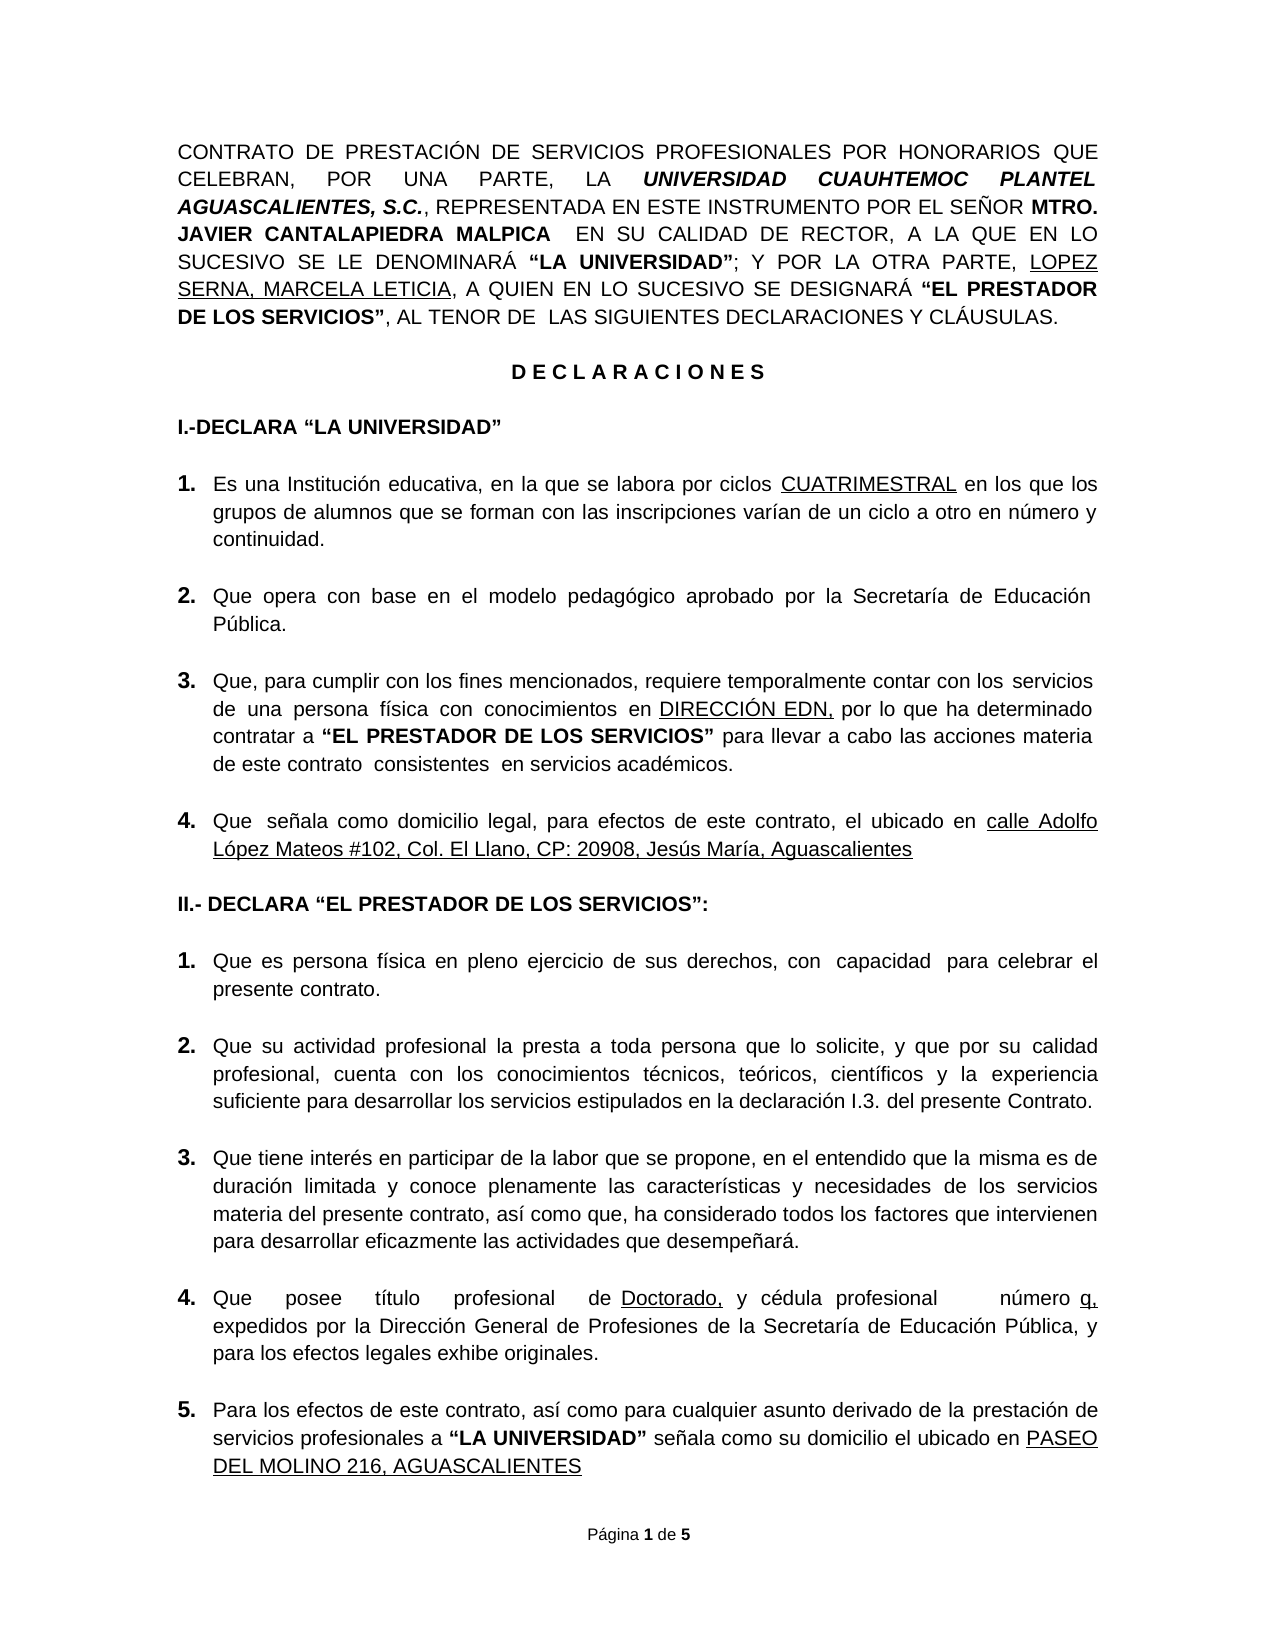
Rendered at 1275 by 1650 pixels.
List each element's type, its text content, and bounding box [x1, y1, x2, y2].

list Que posee título profesional de Doctorado, y cédula profesional número q, expedidos por la Dirección General de Profesiones de la Secretaría de Educación Pública, y para los efectos legales exhibe originales. [177, 1284, 1098, 1365]
list Que opera con base en el modelo pedagógico aprobado por la Secretaría de Educación Pública. [177, 582, 1092, 636]
list Que tiene interés en participar de la labor que se propone, en el entendido que la misma es de duración limitada y conoce plenamente las características y necesidades de los servicios materia del presente contrato, así como que, ha considerado todos los factores que intervienen para desarrollar eficazmente las actividades que desempeñará. [177, 1144, 1098, 1253]
list Que es persona física en pleno ejercicio de sus derechos, con capacidad para celebrar el presente contrato. [177, 947, 1098, 1001]
list Que señala como domicilio legal, para efectos de este contrato, el ubicado en calle Adolfo López Mateos #102, Col. El Llano, CP: 20908, Jesús María, Aguascalientes [177, 807, 1098, 861]
subtitle II.- DECLARA “EL PRESTADOR DE LOS SERVICIOS”: [177, 892, 1110, 916]
list Es una Institución educativa, en la que se labora por ciclos CUATRIMESTRAL en los que los grupos de alumnos que se forman con las inscripciones varían de un ciclo a otro en número y continuidad. [177, 469, 1098, 551]
subtitle D E C L A R A C I O N E S [177, 359, 1098, 383]
text I.-DECLARA “LA UNIVERSIDAD” [177, 414, 1110, 438]
text CONTRATO DE PRESTACIÓN DE SERVICIOS PROFESIONALES POR HONORARIOS QUE CELEBRAN, POR UNA PARTE, LA UNIVERSIDAD CUAUHTEMOC PLANTEL AGUASCALIENTES, S.C., REPRESENTADA EN ESTE INSTRUMENTO POR EL SEÑOR MTRO. JAVIER CANTALAPIEDRA MALPICA EN SU CALIDAD DE RECTOR, A LA QUE EN LO SUCESIVO SE LE DENOMINARÁ “LA UNIVERSIDAD”; Y POR LA OTRA PARTE, LOPEZ SERNA, MARCELA LETICIA, A QUIEN EN LO SUCESIVO SE DESIGNARÁ “EL PRESTADOR DE LOS SERVICIOS”, AL TENOR DE LAS SIGUIENTES DECLARACIONES Y CLÁUSULAS. [177, 139, 1098, 328]
list Que, para cumplir con los fines mencionados, requiere temporalmente contar con los servicios de una persona física con conocimientos en DIRECCIÓN EDN, por lo que ha determinado contratar a “EL PRESTADOR DE LOS SERVICIOS” para llevar a cabo las acciones materia de este contrato consistentes en servicios académicos. [177, 667, 1093, 776]
list Que su actividad profesional la presta a toda persona que lo solicite, y que por su calidad profesional, cuenta con los conocimientos técnicos, teóricos, científicos y la experiencia suficiente para desarrollar los servicios estipulados en la declaración I.3. del presente Contrato. [177, 1032, 1098, 1113]
list Para los efectos de este contrato, así como para cualquier asunto derivado de la prestación de servicios profesionales a “LA UNIVERSIDAD” señala como su domicilio el ubicado en PASEO DEL MOLINO 216, AGUASCALIENTES [177, 1396, 1098, 1478]
